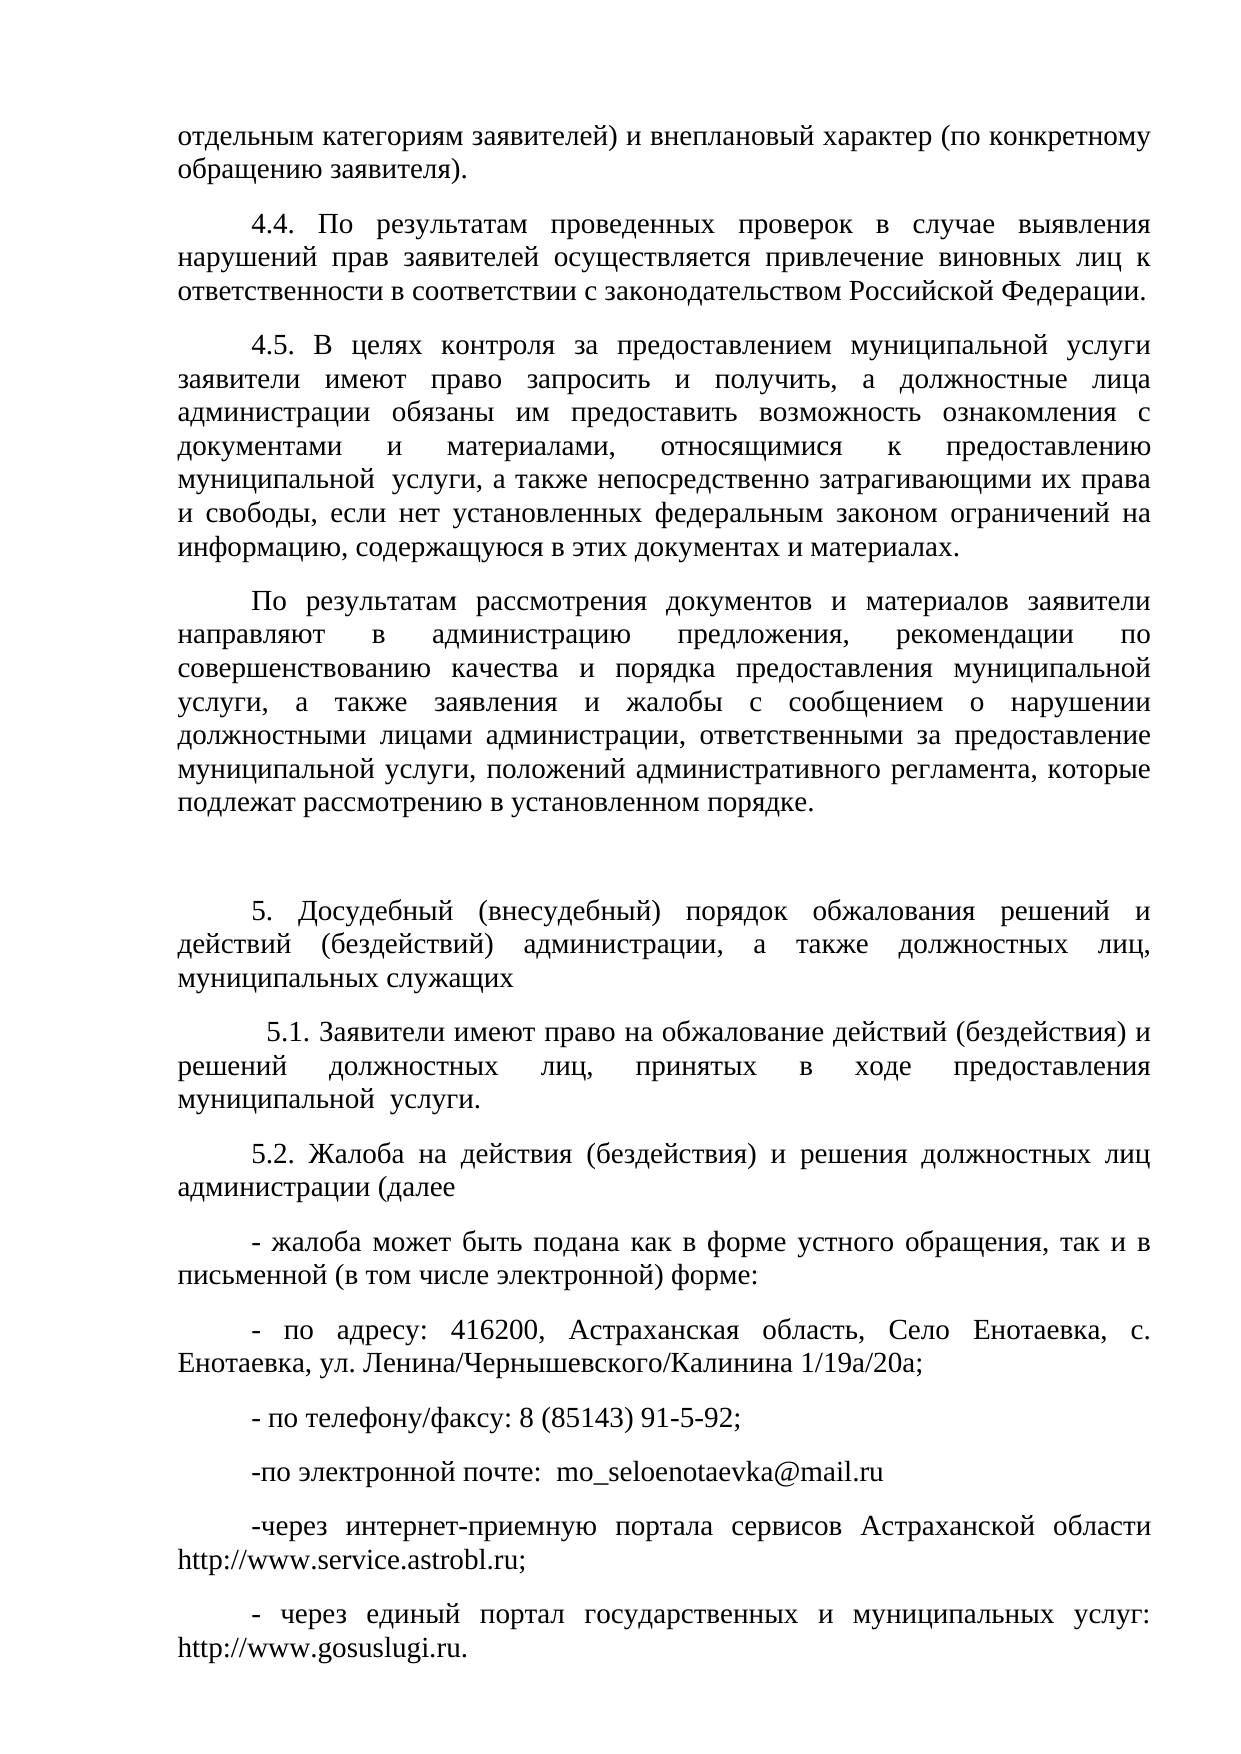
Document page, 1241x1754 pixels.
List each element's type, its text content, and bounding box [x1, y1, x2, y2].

text 5.1. Заявители имеют право на обжалование действий (бездействия) и решений должностных лиц, принятых в ходе предоставления муниципальной услуги. [177, 1014, 1152, 1115]
text 5.2. Жалоба на действия (бездействия) и решения должностных лиц администрации (далее [177, 1136, 1152, 1203]
text По результатам рассмотрения документов и материалов заявители направляют в администрацию предложения, рекомендации по совершенствованию качества и порядка предоставления муниципальной услуги, а также заявления и жалобы с сообщением о нарушении должностными лицами администрации, ответственными за предоставление муниципальной услуги, положений административного регламента, которые подлежат рассмотрению в установленном порядке. [177, 583, 1152, 818]
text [177, 118, 1152, 185]
text -по электронной почте: mo_seloenotaevka@mail.ru [177, 1454, 1152, 1488]
text - через единый портал государственных и муниципальных услуг: http://www.gosuslugi.ru. [177, 1596, 1152, 1663]
text 4.5. В целях контроля за предоставлением муниципальной услуги заявители имеют право запросить и получить, а должностные лица администрации обязаны им предоставить возможность ознакомления с документами и материалами, относящимися к предоставлению муниципальной услуги, а также непосредственно затрагивающими их права и свободы, если нет установленных федеральным законом ограничений на информацию, содержащуюся в этих документах и материалах. [177, 327, 1152, 562]
text - жалоба может быть подана как в форме устного обращения, так и в письменной (в том числе электронной) форме: [177, 1224, 1152, 1291]
text -через интернет-приемную портала сервисов Астраханской области http://www.service.astrobl.ru; [177, 1508, 1152, 1576]
text 5. Досудебный (внесудебный) порядок обжалования решений и действий (бездействий) администрации, а также должностных лиц, муниципальных служащих [177, 893, 1152, 994]
text 4.4. По результатам проведенных проверок в случае выявления нарушений прав заявителей осуществляется привлечение виновных лиц к ответственности в соответствии с законодательством Российской Федерации. [177, 206, 1152, 307]
text - по адресу: 416200, Астраханская область, Село Енотаевка, с. Енотаевка, ул. Ленина/Чернышевского/Калинина 1/19а/20а; [177, 1312, 1152, 1379]
text - по телефону/факсу: 8 (85143) 91-5-92; [177, 1400, 1152, 1433]
